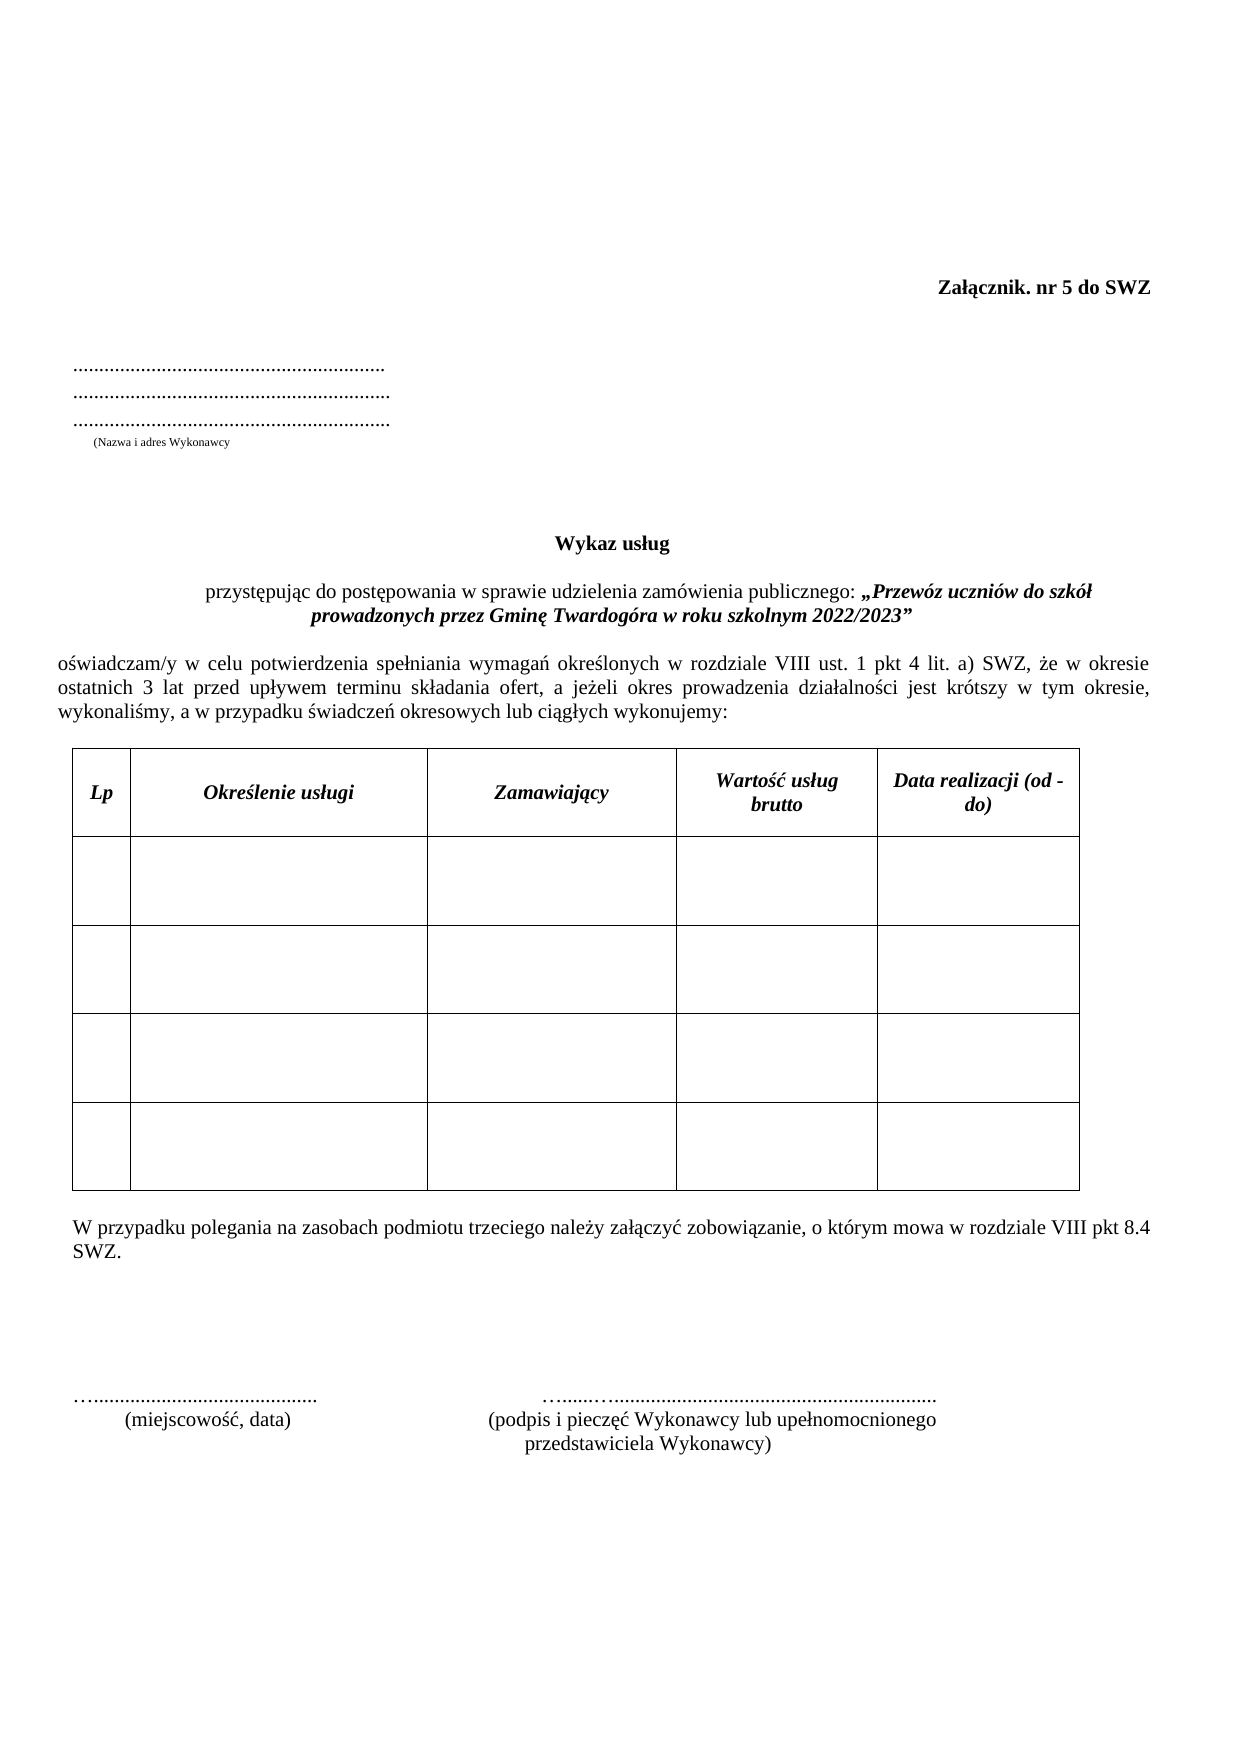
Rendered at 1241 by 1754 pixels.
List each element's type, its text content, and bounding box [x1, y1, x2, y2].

table_cell [677, 1103, 877, 1190]
table_cell [677, 837, 877, 924]
table_header Lp [73, 749, 130, 836]
table_cell [428, 1014, 676, 1102]
table_cell [677, 926, 877, 1013]
table_cell [73, 926, 130, 1013]
table_cell [131, 926, 427, 1013]
text W przypadku polegania na zasobach podmiotu trzeciego należy załączyć zobowiązanie, o którym mowa w rozdziale VIII pkt 8.4 SWZ. [72, 1215, 1151, 1263]
table_header Data realizacji (od - do) [878, 749, 1079, 836]
table_cell [73, 1103, 130, 1190]
table_header Zamawiający [428, 749, 676, 836]
table_cell [428, 1103, 676, 1190]
table_cell [131, 1014, 427, 1102]
table_header Określenie usługi [131, 749, 427, 836]
table_cell [131, 837, 427, 924]
table_cell [73, 837, 130, 924]
table_cell [878, 1014, 1079, 1102]
text Załącznik. nr 5 do SWZ [72, 275, 1151, 299]
text …........................................... …......….............................................................. [72, 1383, 1151, 1407]
text (Nazwa i adres Wykonawcy [72, 435, 1151, 459]
table_cell [73, 1014, 130, 1102]
table_cell [131, 1103, 427, 1190]
text ............................................................. [72, 379, 1151, 403]
table_cell [878, 1103, 1079, 1190]
table_cell [428, 926, 676, 1013]
table_cell [878, 926, 1079, 1013]
table_header Wartość usług brutto [677, 749, 877, 836]
text (miejscowość, data) (podpis i pieczęć Wykonawcy lub upełnomocnionego przedstawiciela Wykonawcy) [72, 1407, 1151, 1455]
text oświadczam/y w celu potwierdzenia spełniania wymagań określonych w rozdziale VIII ust. 1 pkt 4 lit. a) SWZ, że w okresie ostatnich 3 lat przed upływem terminu składania ofert, a jeżeli okres prowadzenia działalności jest krótszy w tym okresie, wykonaliśmy, a w przypadku świadczeń okresowych lub ciągłych wykonujemy: [58, 651, 1151, 723]
text ............................................................ [72, 352, 1151, 376]
table_cell [878, 837, 1079, 924]
text przystępując do postępowania w sprawie udzielenia zamówienia publicznego: „Przewóz uczniów do szkół prowadzonych przez Gminę Twardogóra w roku szkolnym 2022/2023” [72, 579, 1151, 627]
text Wykaz usług [72, 531, 1151, 555]
text ............................................................. [72, 407, 1151, 431]
table_cell [677, 1014, 877, 1102]
table_cell [428, 837, 676, 924]
